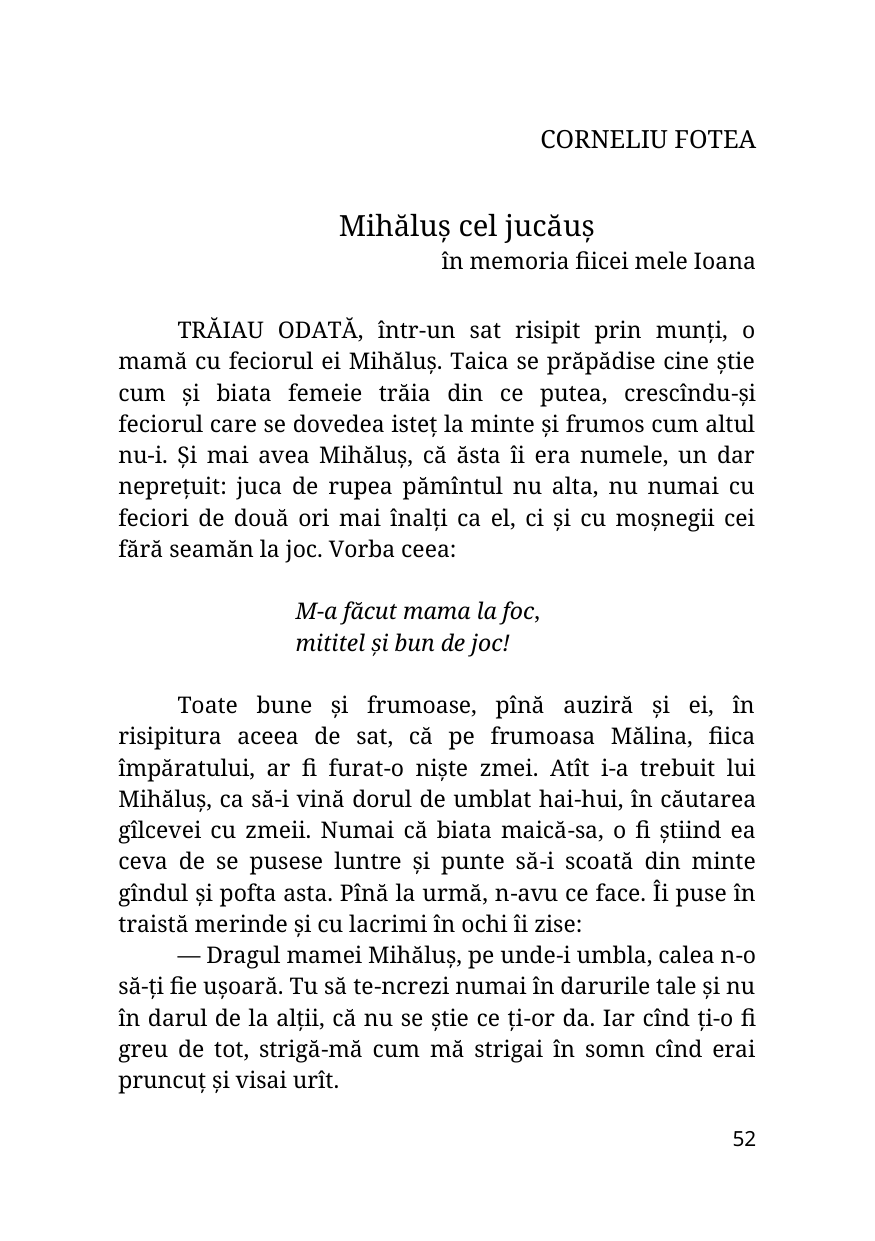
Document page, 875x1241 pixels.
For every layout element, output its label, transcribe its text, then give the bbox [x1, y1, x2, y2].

text M-a făcut mama la foc, [118, 595, 756, 627]
text Toate bune şi frumoase, pînă auziră şi ei, în risipitura aceea de sat, că pe frumoasa Mălina, fiica împăratului, ar fi furat-o nişte zmei. Atît i-a trebuit lui Mihăluş, ca să-i vină dorul de umblat hai-hui, în căutarea gîlcevei cu zmeii. Numai că biata maică-sa, o fi ştiind ea ceva de se pusese luntre şi punte să-i scoată din minte gîndul şi pofta asta. Pînă la urmă, n-avu ce face. Îi puse în traistă merinde şi cu lacrimi în ochi îi zise: [118, 689, 756, 939]
text Mihăluş cel jucăuş [118, 206, 756, 245]
text — Dragul mamei Mihăluş, pe unde-i umbla, calea n-o să-ţi fie uşoară. Tu să te-ncrezi numai în darurile tale şi nu în darul de la alţii, că nu se ştie ce ţi-or da. Iar cînd ţi-o fi greu de tot, strigă-mă cum mă strigai în somn cînd erai pruncuţ şi visai urît. [118, 939, 756, 1095]
text mititel şi bun de joc! [118, 627, 756, 658]
text CORNELIU FOTEA [118, 122, 756, 156]
text în memoria fiicei mele Ioana [118, 245, 756, 277]
text TRĂIAU ODATĂ, într-un sat risipit prin munţi, o mamă cu feciorul ei Mihăluş. Taica se prăpădise cine ştie cum şi biata femeie trăia din ce putea, crescîndu-şi feciorul care se dovedea isteţ la minte şi frumos cum altul nu-i. Şi mai avea Mihăluş, că ăsta îi era numele, un dar nepreţuit: juca de rupea pămîntul nu alta, nu numai cu feciori de două ori mai înalţi ca el, ci şi cu moşnegii cei fără seamăn la joc. Vorba ceea: [118, 314, 756, 564]
